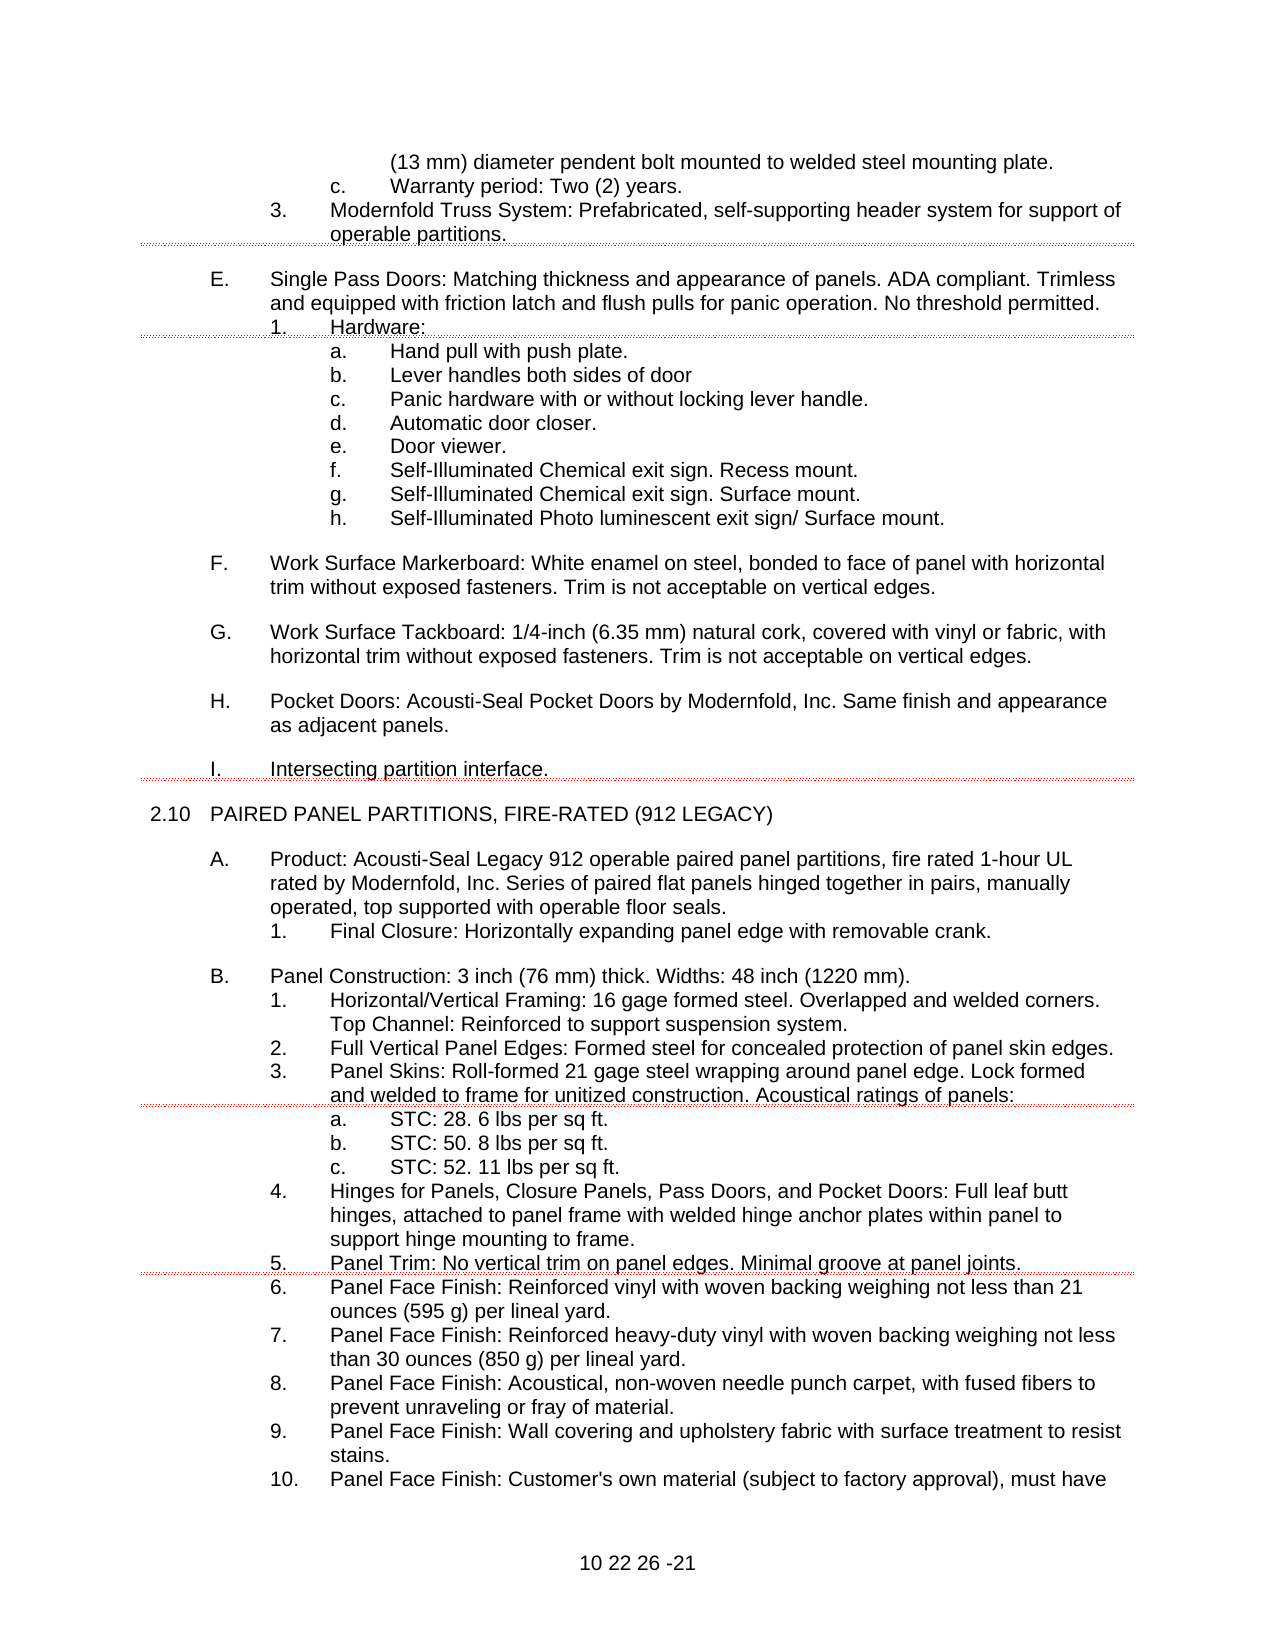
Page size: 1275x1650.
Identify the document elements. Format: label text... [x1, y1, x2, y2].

list Automatic door closer. [330, 410, 1125, 434]
list Horizontal/Vertical Framing: 16 gage formed steel. Overlapped and welded corners. Top Channel: Reinforced to support suspension system. [270, 987, 1125, 1035]
list Work Surface Tackboard: 1/4-inch (6.35 mm) natural cork, covered with vinyl or fabric, with horizontal trim without exposed fasteners. Trim is not acceptable on vertical edges. [210, 620, 1125, 668]
list STC: 52. 11 lbs per sq ft. [330, 1155, 1125, 1179]
list Self-Illuminated Chemical exit sign. Recess mount. [330, 458, 1125, 482]
list Panel Face Finish: Reinforced vinyl with woven backing weighing not less than 21 ounces (595 g) per lineal yard. [270, 1275, 1125, 1323]
list Panel Face Finish: Acoustical, non-woven needle punch carpet, with fused fibers to prevent unraveling or fray of material. [270, 1371, 1125, 1419]
list Door viewer. [330, 434, 1125, 458]
list Full Vertical Panel Edges: Formed steel for concealed protection of panel skin edges. [270, 1035, 1125, 1059]
list Hardware: [270, 314, 1125, 338]
list Self-Illuminated Chemical exit sign. Surface mount. [330, 482, 1125, 506]
list Product: Acousti-Seal Legacy 912 operable paired panel partitions, fire rated 1-hour UL rated by Modernfold, Inc. Series of paired flat panels hinged together in pairs, manually operated, top supported with operable floor seals. [210, 847, 1125, 919]
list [270, 1467, 1125, 1491]
list Work Surface Markerboard: White enamel on steel, bonded to face of panel with horizontal trim without exposed fasteners. Trim is not acceptable on vertical edges. [210, 551, 1125, 599]
list Hand pull with push plate. [330, 338, 1125, 362]
list Warranty period: Two (2) years. [330, 174, 1125, 198]
list Panel Face Finish: Reinforced heavy-duty vinyl with woven backing weighing not less than 30 ounces (850 g) per lineal yard. [270, 1323, 1125, 1371]
list Final Closure: Horizontally expanding panel edge with removable crank. [270, 919, 1125, 943]
list Modernfold Truss System: Prefabricated, self-supporting header system for support of operable partitions. [270, 198, 1125, 246]
list Hinges for Panels, Closure Panels, Pass Doors, and Pocket Doors: Full leaf butt hinges, attached to panel frame with welded hinge anchor plates within panel to support hinge mounting to frame. [270, 1179, 1125, 1251]
list PAIRED PANEL PARTITIONS, FIRE-RATED (912 LEGACY) [150, 802, 1125, 826]
list Lever handles both sides of door [330, 362, 1125, 386]
list Panel Skins: Roll-formed 21 gage steel wrapping around panel edge. Lock formed and welded to frame for unitized construction. Acoustical ratings of panels: [270, 1059, 1125, 1107]
list Single Pass Doors: Matching thickness and appearance of panels. ADA compliant. Trimless and equipped with friction latch and flush pulls for panic operation. No threshold permitted. [210, 267, 1125, 314]
list Pocket Doors: Acousti-Seal Pocket Doors by Modernfold, Inc. Same finish and appearance as adjacent panels. [210, 688, 1125, 736]
list Panel Trim: No vertical trim on panel edges. Minimal groove at panel joints. [270, 1251, 1125, 1275]
list Panic hardware with or without locking lever handle. [330, 386, 1125, 410]
list Panel Face Finish: Wall covering and upholstery fabric with surface treatment to resist stains. [270, 1419, 1125, 1467]
list Intersecting partition interface. [210, 757, 1125, 781]
list STC: 28. 6 lbs per sq ft. [330, 1107, 1125, 1131]
list Panel Construction: 3 inch (76 mm) thick. Widths: 48 inch (1220 mm). [210, 963, 1125, 987]
list STC: 50. 8 lbs per sq ft. [330, 1131, 1125, 1155]
list Self-Illuminated Photo luminescent exit sign/ Surface mount. [330, 506, 1125, 530]
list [330, 150, 1125, 174]
